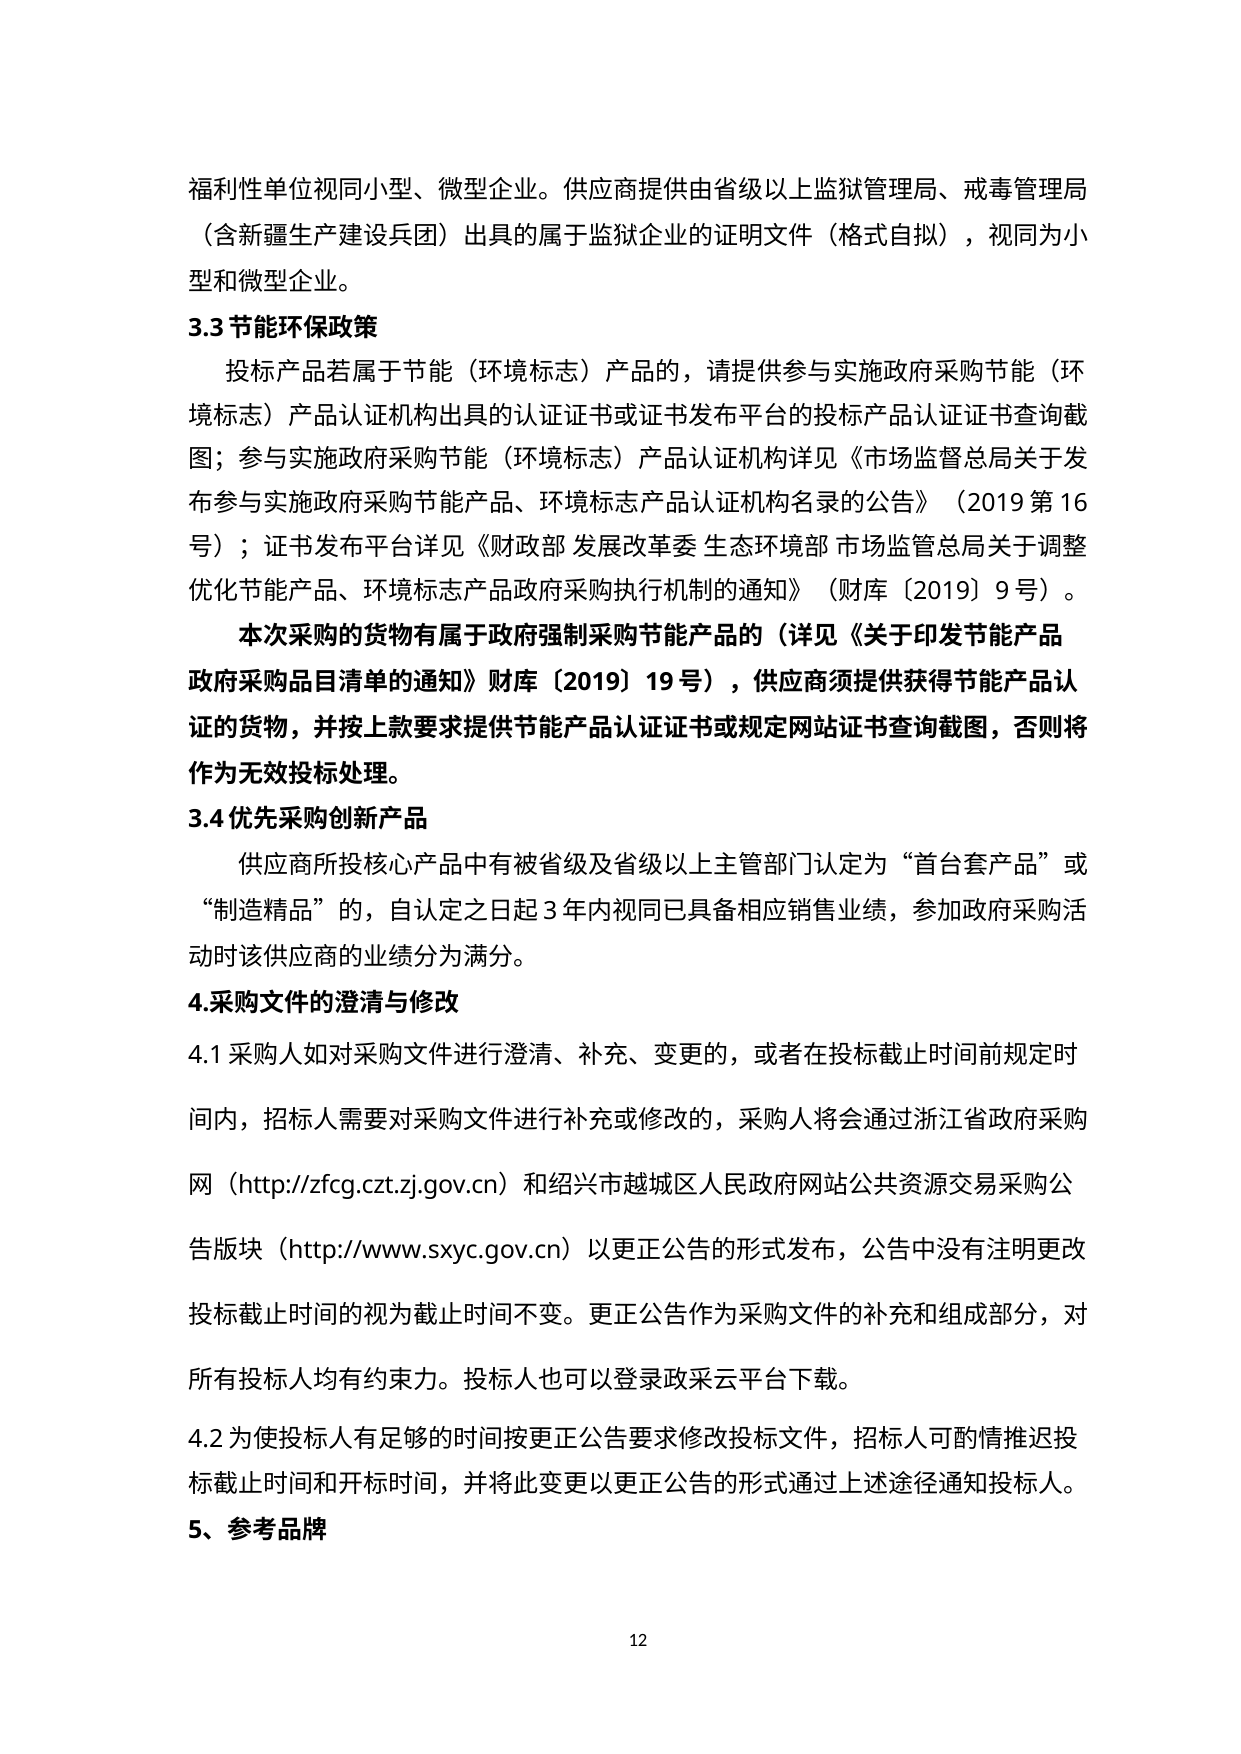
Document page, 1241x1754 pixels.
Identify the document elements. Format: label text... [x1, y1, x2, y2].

text 4.采购文件的澄清与修改 [188, 974, 1088, 1020]
text 3.4优先采购创新产品 [188, 791, 1088, 837]
text 供应商所投核心产品中有被省级及省级以上主管部门认定为“首台套产品”或“制造精品”的，自认定之日起3年内视同已具备相应销售业绩，参加政府采购活动时该供应商的业绩分为满分。 [188, 837, 1088, 974]
text 本次采购的货物有属于政府强制采购节能产品的（详见《关于印发节能产品政府采购品目清单的通知》财库〔2019〕19号），供应商须提供获得节能产品认证的货物，并按上款要求提供节能产品认证证书或规定网站证书查询截图，否则将作为无效投标处理。 [188, 608, 1088, 791]
text 5、参考品牌 [188, 1502, 1088, 1548]
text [188, 162, 1088, 299]
list 4.1采购人如对采购文件进行澄清、补充、变更的，或者在投标截止时间前规定时间内，招标人需要对采购文件进行补充或修改的，采购人将会通过浙江省政府采购网（http://zfcg.czt.zj.gov.cn）和绍兴市越城区人民政府网站公共资源交易采购公告版块（http://www.sxyc.gov.cn）以更正公告的形式发布，公告中没有注明更改投标截止时间的视为截止时间不变。更正公告作为采购文件的补充和组成部分，对所有投标人均有约束力。投标人也可以登录政采云平台下载。 [188, 1020, 1088, 1410]
text 3.3节能环保政策 [188, 299, 1088, 345]
text 4.2为使投标人有足够的时间按更正公告要求修改投标文件，招标人可酌情推迟投标截止时间和开标时间，并将此变更以更正公告的形式通过上述途径通知投标人。 [188, 1410, 1088, 1502]
text 投标产品若属于节能（环境标志）产品的，请提供参与实施政府采购节能（环境标志）产品认证机构出具的认证证书或证书发布平台的投标产品认证证书查询截图；参与实施政府采购节能（环境标志）产品认证机构详见《市场监督总局关于发布参与实施政府采购节能产品、环境标志产品认证机构名录的公告》（2019第16号）；证书发布平台详见《财政部 发展改革委 生态环境部 市场监管总局关于调整优化节能产品、环境标志产品政府采购执行机制的通知》（财库〔2019〕9号）。 [188, 345, 1088, 608]
